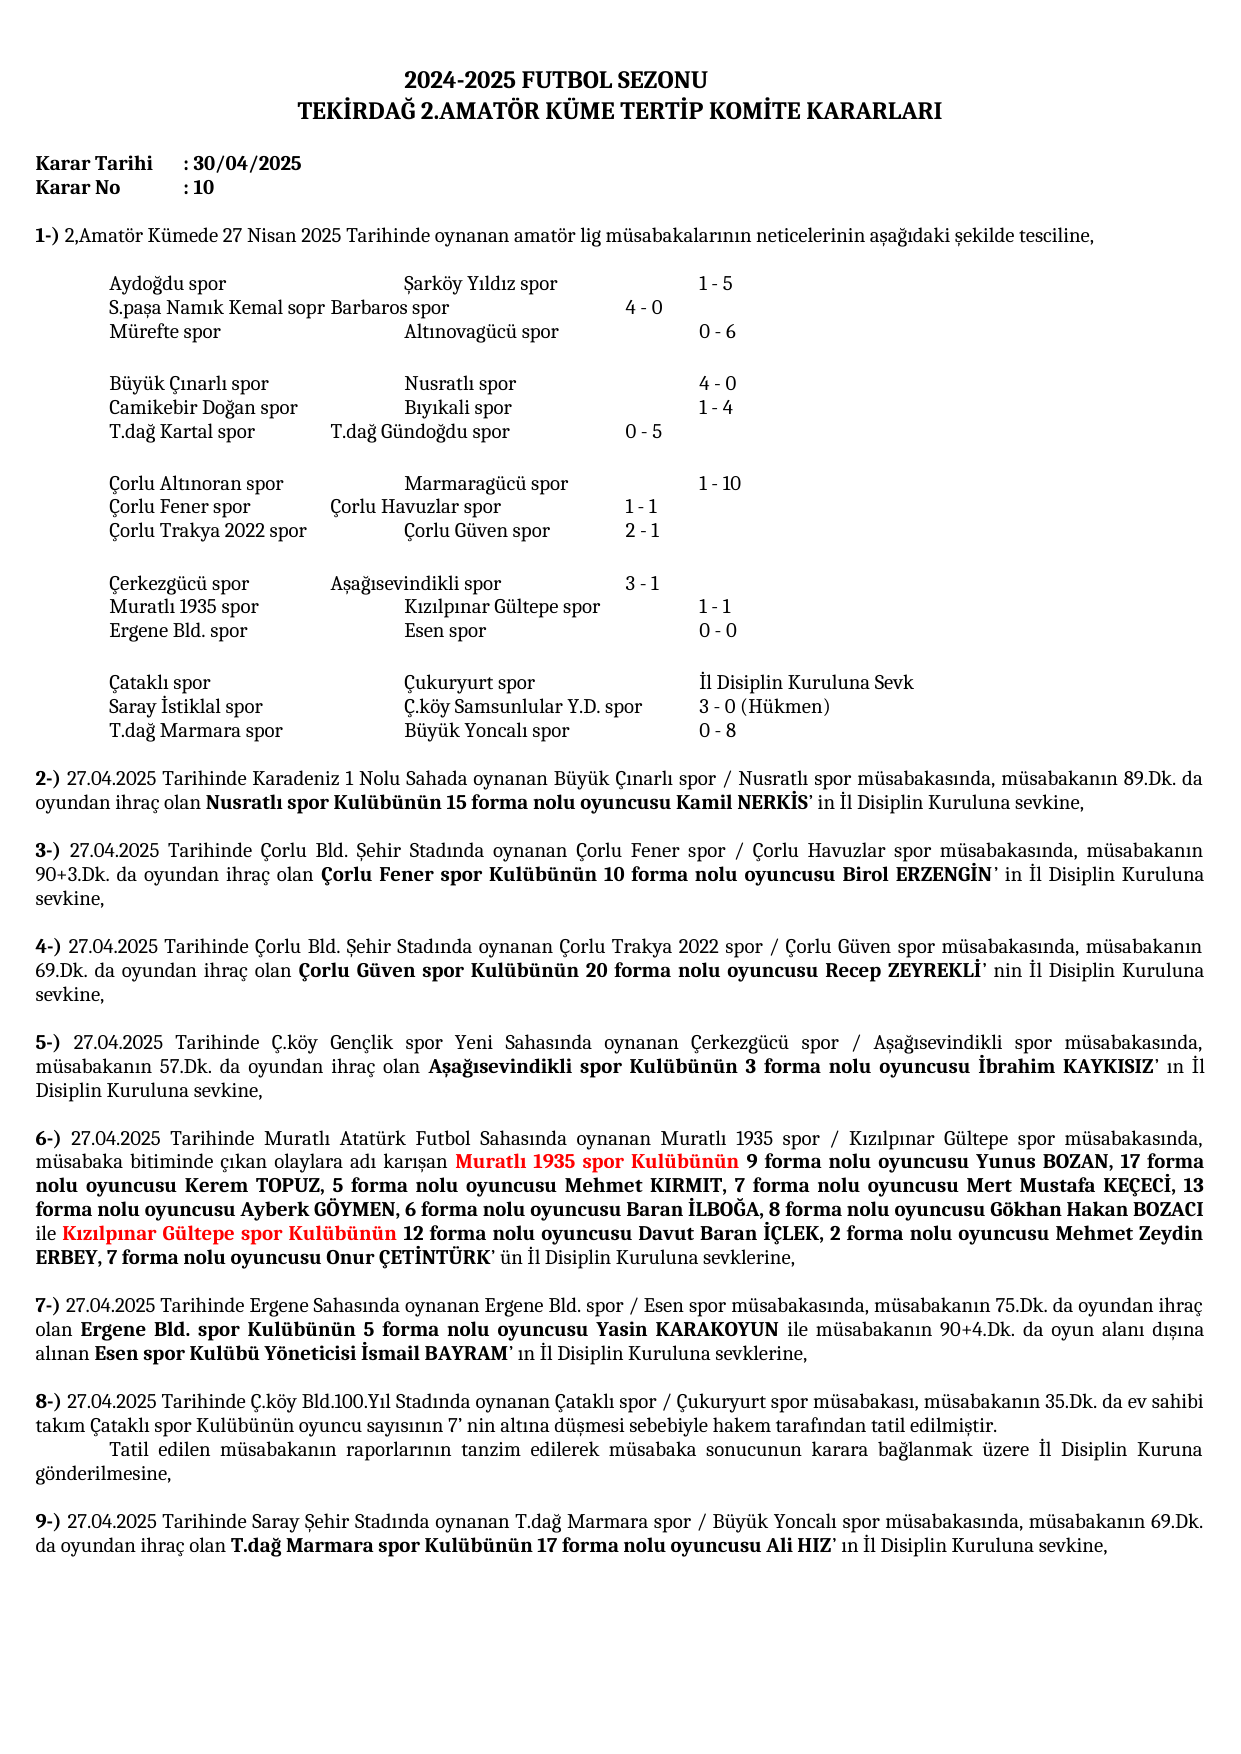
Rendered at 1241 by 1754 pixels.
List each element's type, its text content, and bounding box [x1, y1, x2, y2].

text Ergene Bld. spor Esen spor 0 - 0 [35, 619, 1205, 643]
text 2-) 27.04.2025 Tarihinde Karadeniz 1 Nolu Sahada oynanan Büyük Çınarlı spor / Nusratlı spor müsabakasında, müsabakanın 89.Dk. da oyundan ihraç olan Nusratlı spor Kulübünün 15 forma nolu oyuncusu Kamil NERKİS’ in İl Disiplin Kuruluna sevkine, [35, 767, 1205, 815]
text 8-) 27.04.2025 Tarihinde Ç.köy Bld.100.Yıl Stadında oynanan Çataklı spor / Çukuryurt spor müsabakası, müsabakanın 35.Dk. da ev sahibi takım Çataklı spor Kulübünün oyuncu sayısının 7’ nin altına düşmesi sebebiyle hakem tarafından tatil edilmiştir. [35, 1390, 1205, 1438]
text Çataklı spor Çukuryurt spor İl Disiplin Kuruluna Sevk [35, 671, 1205, 695]
text Büyük Çınarlı spor Nusratlı spor 4 - 0 [35, 371, 1205, 395]
text Çerkezgücü spor Aşağısevindikli spor 3 - 1 [35, 571, 1205, 595]
text 3-) 27.04.2025 Tarihinde Çorlu Bld. Şehir Stadında oynanan Çorlu Fener spor / Çorlu Havuzlar spor müsabakasında, müsabakanın 90+3.Dk. da oyundan ihraç olan Çorlu Fener spor Kulübünün 10 forma nolu oyuncusu Birol ERZENGİN’ in İl Disiplin Kuruluna sevkine, [35, 839, 1205, 911]
text 4-) 27.04.2025 Tarihinde Çorlu Bld. Şehir Stadında oynanan Çorlu Trakya 2022 spor / Çorlu Güven spor müsabakasında, müsabakanın 69.Dk. da oyundan ihraç olan Çorlu Güven spor Kulübünün 20 forma nolu oyuncusu Recep ZEYREKLİ’ nin İl Disiplin Kuruluna sevkine, [35, 934, 1205, 1006]
text Karar Tarihi : 30/04/2025 [35, 152, 1205, 176]
text Muratlı 1935 spor Kızılpınar Gültepe spor 1 - 1 [35, 595, 1205, 619]
text Çorlu Altınoran spor Marmaragücü spor 1 - 10 [35, 471, 1205, 495]
text 7-) 27.04.2025 Tarihinde Ergene Sahasında oynanan Ergene Bld. spor / Esen spor müsabakasında, müsabakanın 75.Dk. da oyundan ihraç olan Ergene Bld. spor Kulübünün 5 forma nolu oyuncusu Yasin KARAKOYUN ile müsabakanın 90+4.Dk. da oyun alanı dışına alınan Esen spor Kulübü Yöneticisi İsmail BAYRAM’ ın İl Disiplin Kuruluna sevklerine, [35, 1294, 1205, 1366]
text 5-) 27.04.2025 Tarihinde Ç.köy Gençlik spor Yeni Sahasında oynanan Çerkezgücü spor / Aşağısevindikli spor müsabakasında, müsabakanın 57.Dk. da oyundan ihraç olan Aşağısevindikli spor Kulübünün 3 forma nolu oyuncusu İbrahim KAYKISIZ’ ın İl Disiplin Kuruluna sevkine, [35, 1030, 1205, 1102]
text S.paşa Namık Kemal sopr Barbaros spor 4 - 0 [35, 295, 1205, 319]
text Çorlu Trakya 2022 spor Çorlu Güven spor 2 - 1 [35, 519, 1205, 543]
text Karar No : 10 [35, 176, 1205, 199]
text 9-) 27.04.2025 Tarihinde Saray Şehir Stadında oynanan T.dağ Marmara spor / Büyük Yoncalı spor müsabakasında, müsabakanın 69.Dk. da oyundan ihraç olan T.dağ Marmara spor Kulübünün 17 forma nolu oyuncusu Ali HIZ’ ın İl Disiplin Kuruluna sevkine, [35, 1509, 1205, 1557]
text Mürefte spor Altınovagücü spor 0 - 6 [35, 319, 1205, 343]
text Çorlu Fener spor Çorlu Havuzlar spor 1 - 1 [35, 495, 1205, 519]
text 1-) 2,Amatör Kümede 27 Nisan 2025 Tarihinde oynanan amatör lig müsabakalarının neticelerinin aşağıdaki şekilde tesciline, [35, 223, 1205, 247]
text Camikebir Doğan spor Bıyıkali spor 1 - 4 [35, 395, 1205, 419]
text Tatil edilen müsabakanın raporlarının tanzim edilerek müsabaka sonucunun karara bağlanmak üzere İl Disiplin Kuruna gönderilmesine, [35, 1438, 1205, 1486]
text TEKİRDAĞ 2.AMATÖR KÜME TERTİP KOMİTE KARARLARI [35, 97, 1205, 125]
text Saray İstiklal spor Ç.köy Samsunlular Y.D. spor 3 - 0 (Hükmen) [35, 695, 1205, 719]
text 2024-2025 FUTBOL SEZONU [330, 66, 1205, 94]
text Aydoğdu spor Şarköy Yıldız spor 1 - 5 [35, 271, 1205, 295]
text T.dağ Kartal spor T.dağ Gündoğdu spor 0 - 5 [35, 419, 1205, 443]
text 6-) 27.04.2025 Tarihinde Muratlı Atatürk Futbol Sahasında oynanan Muratlı 1935 spor / Kızılpınar Gültepe spor müsabakasında, müsabaka bitiminde çıkan olaylara adı karışan Muratlı 1935 spor Kulübünün 9 forma nolu oyuncusu Yunus BOZAN, 17 forma nolu oyuncusu Kerem TOPUZ, 5 forma nolu oyuncusu Mehmet KIRMIT, 7 forma nolu oyuncusu Mert Mustafa KEÇECİ, 13 forma nolu oyuncusu Ayberk GÖYMEN, 6 forma nolu oyuncusu Baran İLBOĞA, 8 forma nolu oyuncusu Gökhan Hakan BOZACI ile Kızılpınar Gültepe spor Kulübünün 12 forma nolu oyuncusu Davut Baran İÇLEK, 2 forma nolu oyuncusu Mehmet Zeydin ERBEY, 7 forma nolu oyuncusu Onur ÇETİNTÜRK’ ün İl Disiplin Kuruluna sevklerine, [35, 1126, 1205, 1270]
text T.dağ Marmara spor Büyük Yoncalı spor 0 - 8 [35, 719, 1205, 743]
